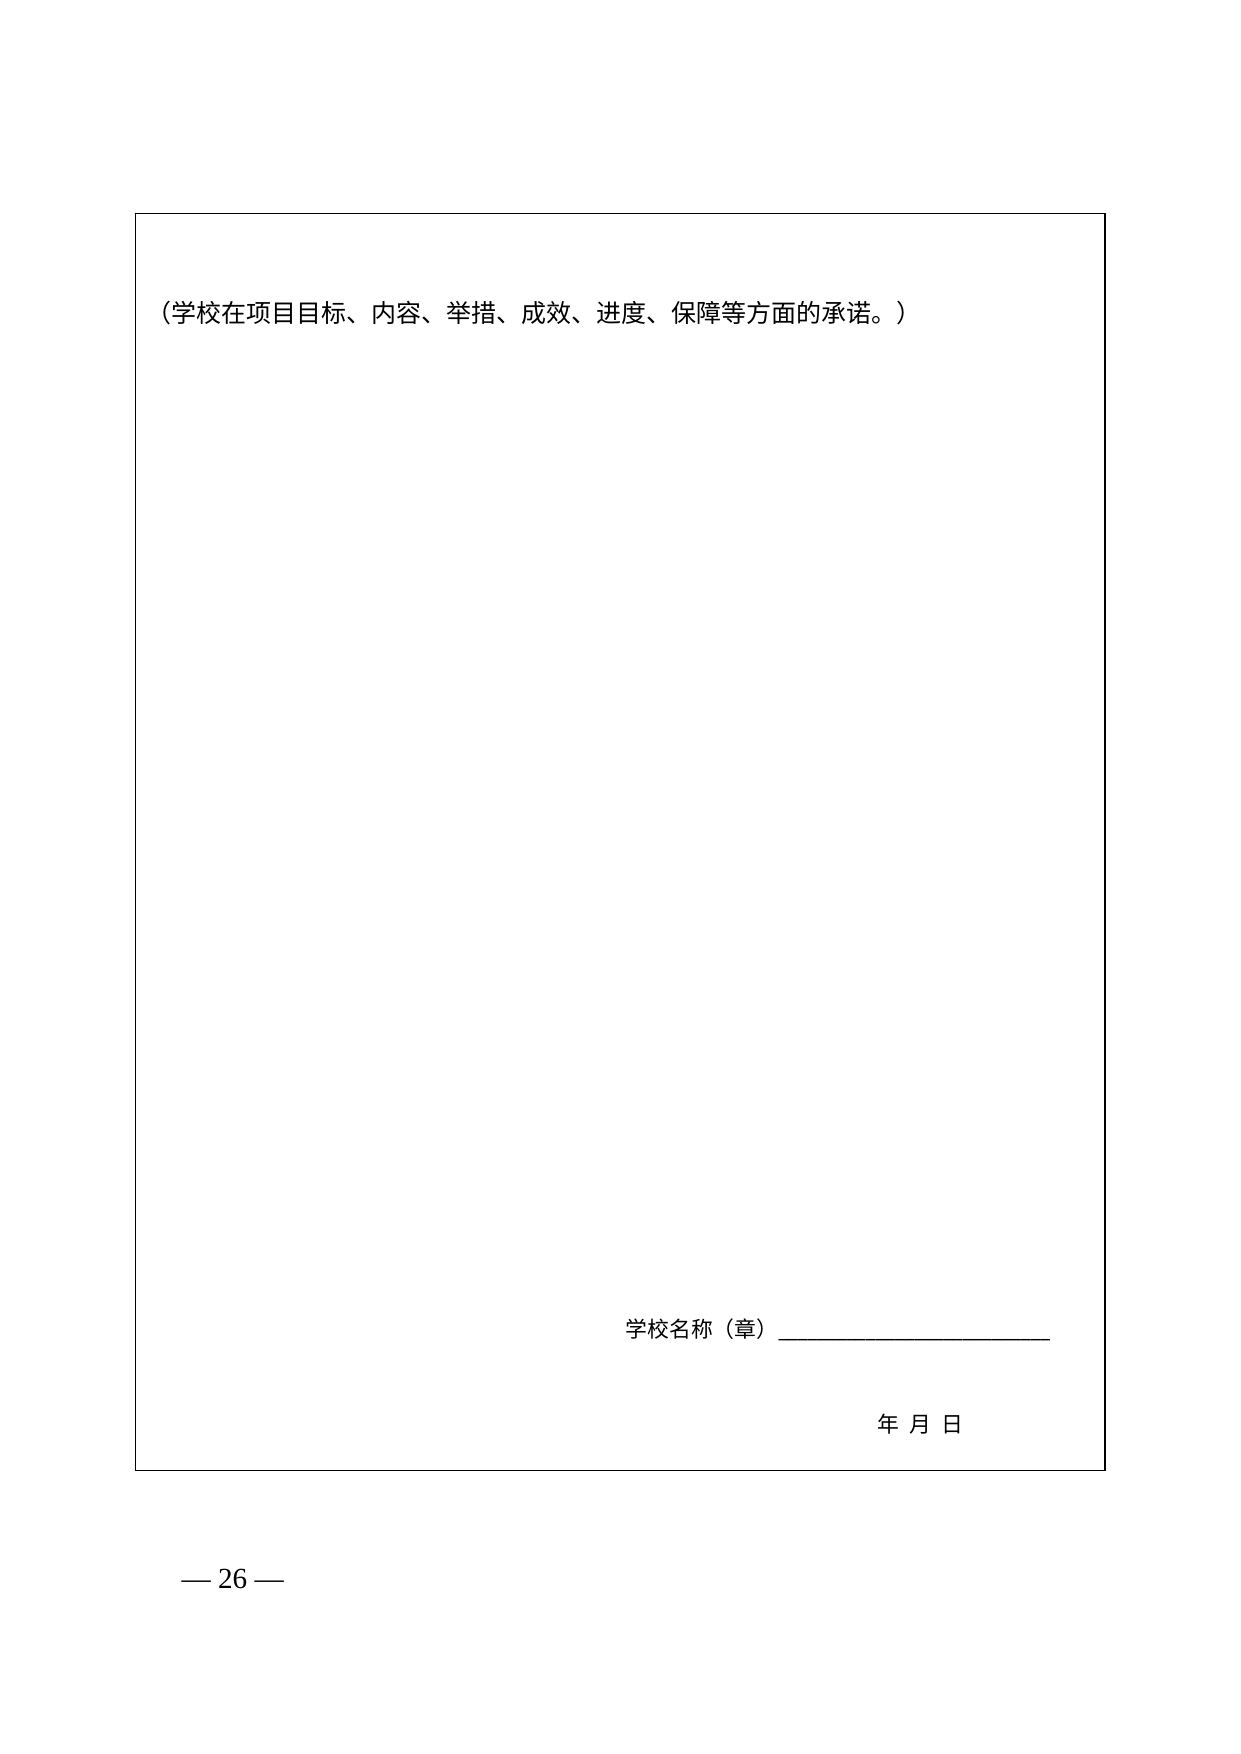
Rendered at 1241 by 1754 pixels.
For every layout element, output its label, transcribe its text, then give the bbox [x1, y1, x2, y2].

table_header （学校在项目目标、内容、举措、成效、进度、保障等方面的承诺。） 学校名称（章）____________________________ 年 月 日 [136, 214, 1104, 1469]
